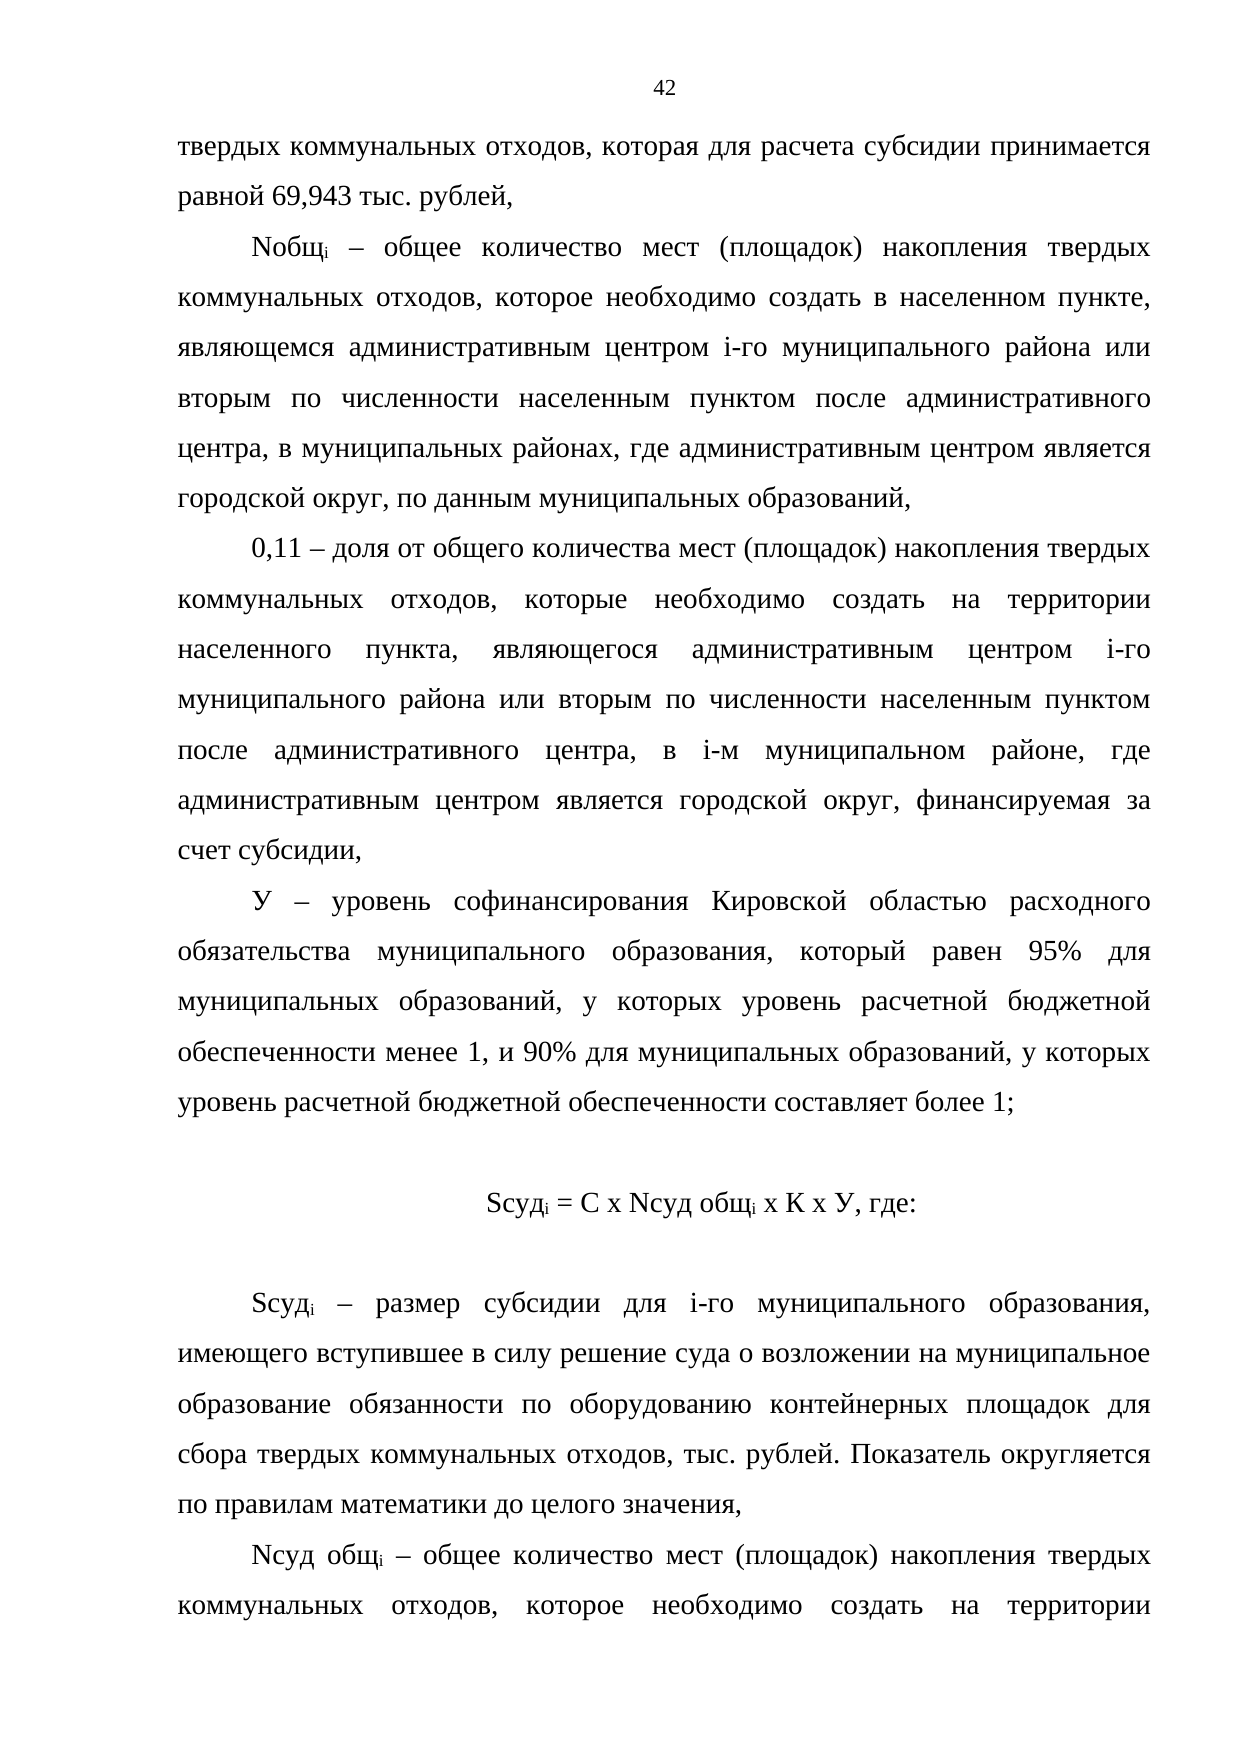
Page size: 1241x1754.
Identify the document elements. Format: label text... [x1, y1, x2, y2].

text У – уровень софинансирования Кировской областью расходного обязательства муниципального образования, который равен 95% для муниципальных образований, у которых уровень расчетной бюджетной обеспеченности менее 1, и 90% для муниципальных образований, у которых уровень расчетной бюджетной обеспеченности составляет более 1; [177, 883, 1152, 1118]
text 0,11 – доля от общего количества мест (площадок) накопления твердых коммунальных отходов, которые необходимо создать на территории населенного пункта, являющегося административным центром i-го муниципального района или вторым по численности населенным пунктом после административного центра, в i-м муниципальном районе, где административным центром является городской округ, финансируемая за счет субсидии, [177, 531, 1152, 866]
text Sсудi – размер субсидии для i-го муниципального образования, имеющего вступившее в силу решение суда о возложении на муниципальное образование обязанности по оборудованию контейнерных площадок для сбора твердых коммунальных отходов, тыс. рублей. Показатель округляется по правилам математики до целого значения, [177, 1285, 1152, 1520]
text Sсудi = С x Nсуд общi x К x У, где: [177, 1185, 1152, 1218]
text Nобщi – общее количество мест (площадок) накопления твердых коммунальных отходов, которое необходимо создать в населенном пункте, являющемся административным центром i-го муниципального района или вторым по численности населенным пунктом после административного центра, в муниципальных районах, где административным центром является городской округ, по данным муниципальных образований, [177, 229, 1152, 514]
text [177, 1537, 1152, 1621]
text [177, 128, 1152, 212]
